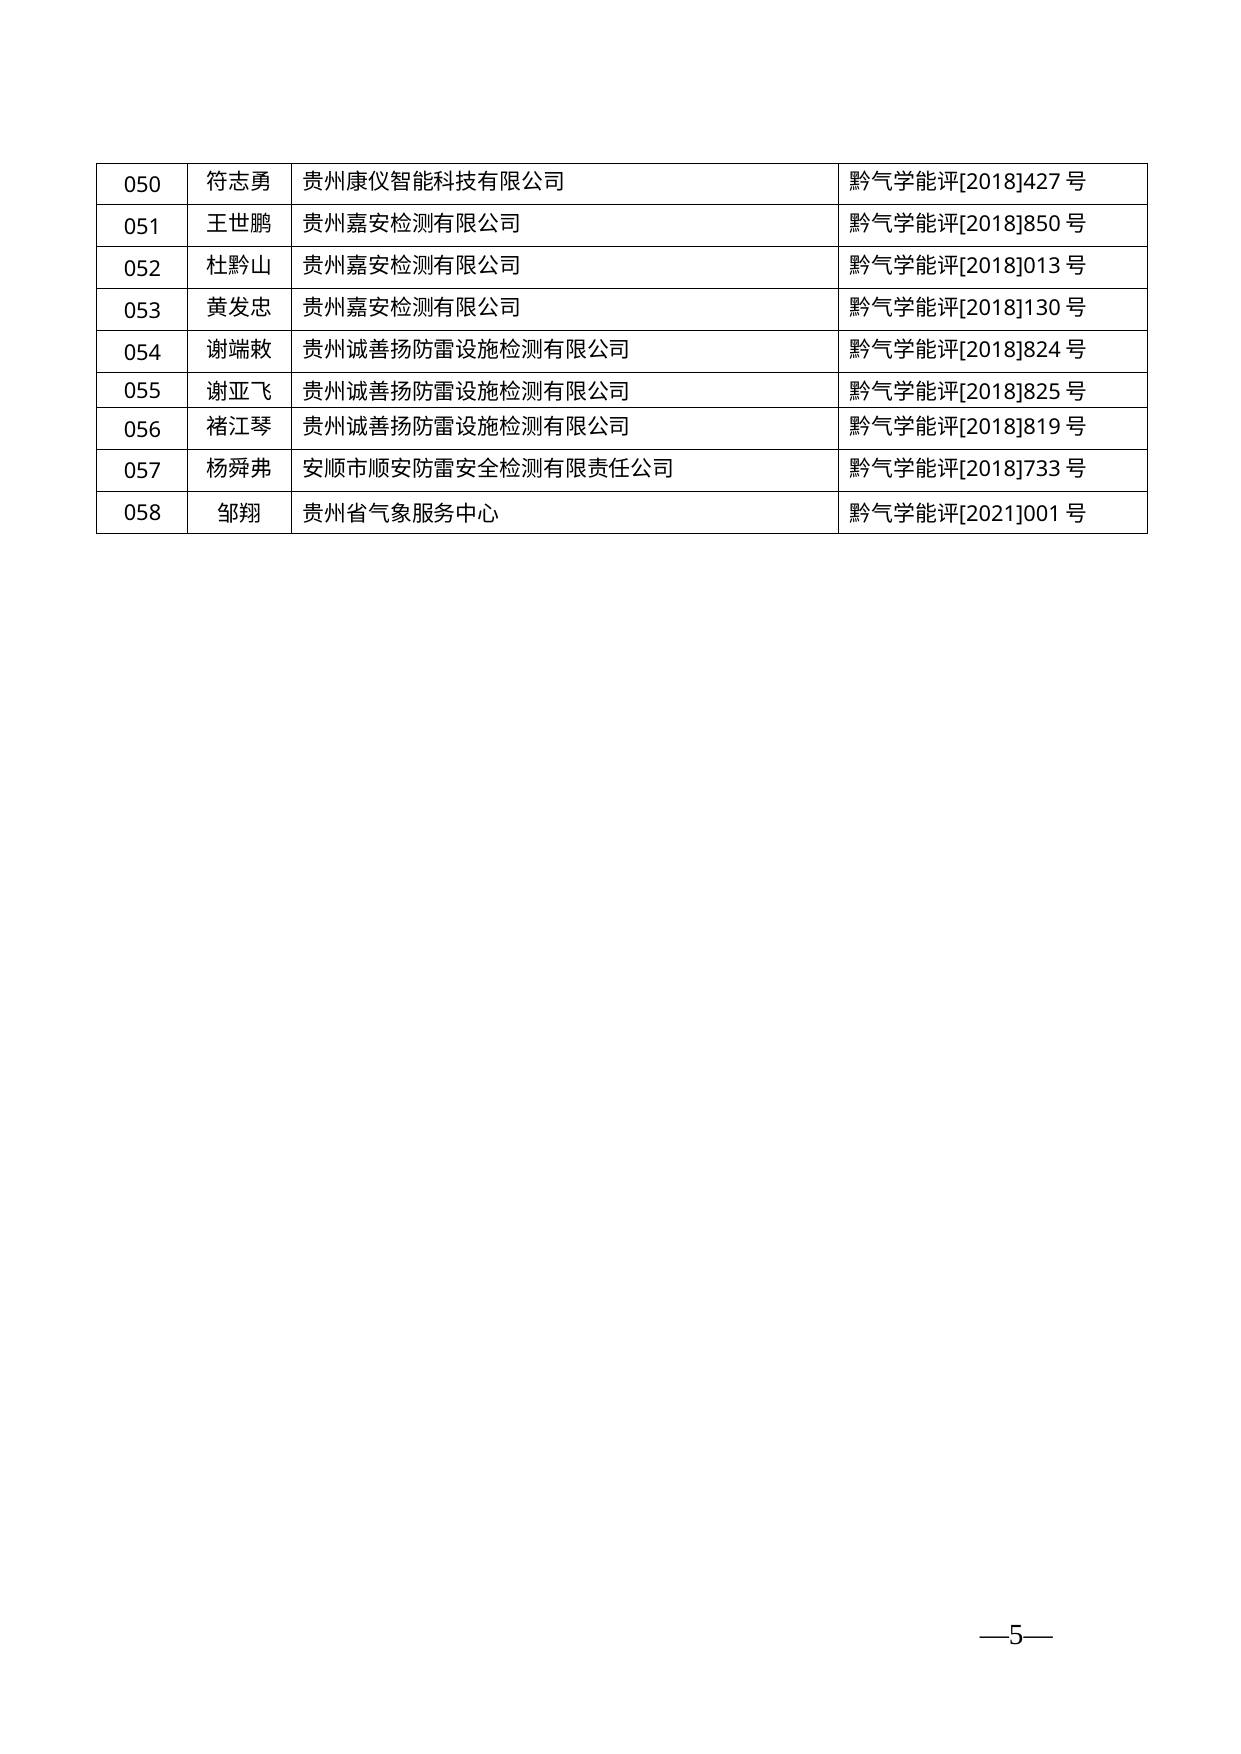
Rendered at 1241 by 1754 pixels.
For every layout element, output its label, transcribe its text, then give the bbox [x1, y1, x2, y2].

table_cell 谢端敕 [188, 331, 291, 372]
table_cell 058 [97, 492, 187, 533]
table_cell 黔气学能评[2018]819号 [839, 408, 1147, 449]
table_cell 057 [97, 450, 187, 491]
table_cell 053 [97, 289, 187, 330]
table_cell 安顺市顺安防雷安全检测有限责任公司 [292, 450, 838, 491]
table_cell 052 [97, 247, 187, 288]
table_cell 贵州嘉安检测有限公司 [292, 289, 838, 330]
table_cell 贵州嘉安检测有限公司 [292, 247, 838, 288]
table_cell 056 [97, 408, 187, 449]
table_cell 051 [97, 205, 187, 246]
table_cell 杜黔山 [188, 247, 291, 288]
table_cell 黔气学能评[2021]001号 [839, 492, 1147, 533]
table_cell 王世鹏 [188, 205, 291, 246]
table_cell 050 [97, 164, 187, 204]
table_cell 055 [97, 373, 187, 407]
table_cell 黔气学能评[2018]013号 [839, 247, 1147, 288]
table_cell 黔气学能评[2018]824号 [839, 331, 1147, 372]
table_cell 黔气学能评[2018]850号 [839, 205, 1147, 246]
table_cell 贵州诚善扬防雷设施检测有限公司 [292, 373, 838, 407]
table_cell 黄发忠 [188, 289, 291, 330]
table_cell 054 [97, 331, 187, 372]
table_cell 贵州诚善扬防雷设施检测有限公司 [292, 331, 838, 372]
table_cell 贵州诚善扬防雷设施检测有限公司 [292, 408, 838, 449]
table_cell 黔气学能评[2018]733号 [839, 450, 1147, 491]
table_cell 谢亚飞 [188, 373, 291, 407]
table_cell 黔气学能评[2018]427号 [839, 164, 1147, 204]
table_cell 贵州省气象服务中心 [292, 492, 838, 533]
table_cell 黔气学能评[2018]825号 [839, 373, 1147, 407]
table_cell 邹翔 [188, 492, 291, 533]
table_cell 贵州嘉安检测有限公司 [292, 205, 838, 246]
table_cell 杨舜弗 [188, 450, 291, 491]
table_cell 贵州康仪智能科技有限公司 [292, 164, 838, 204]
table_cell 符志勇 [188, 164, 291, 204]
table_cell 黔气学能评[2018]130号 [839, 289, 1147, 330]
table_cell 褚江琴 [188, 408, 291, 449]
